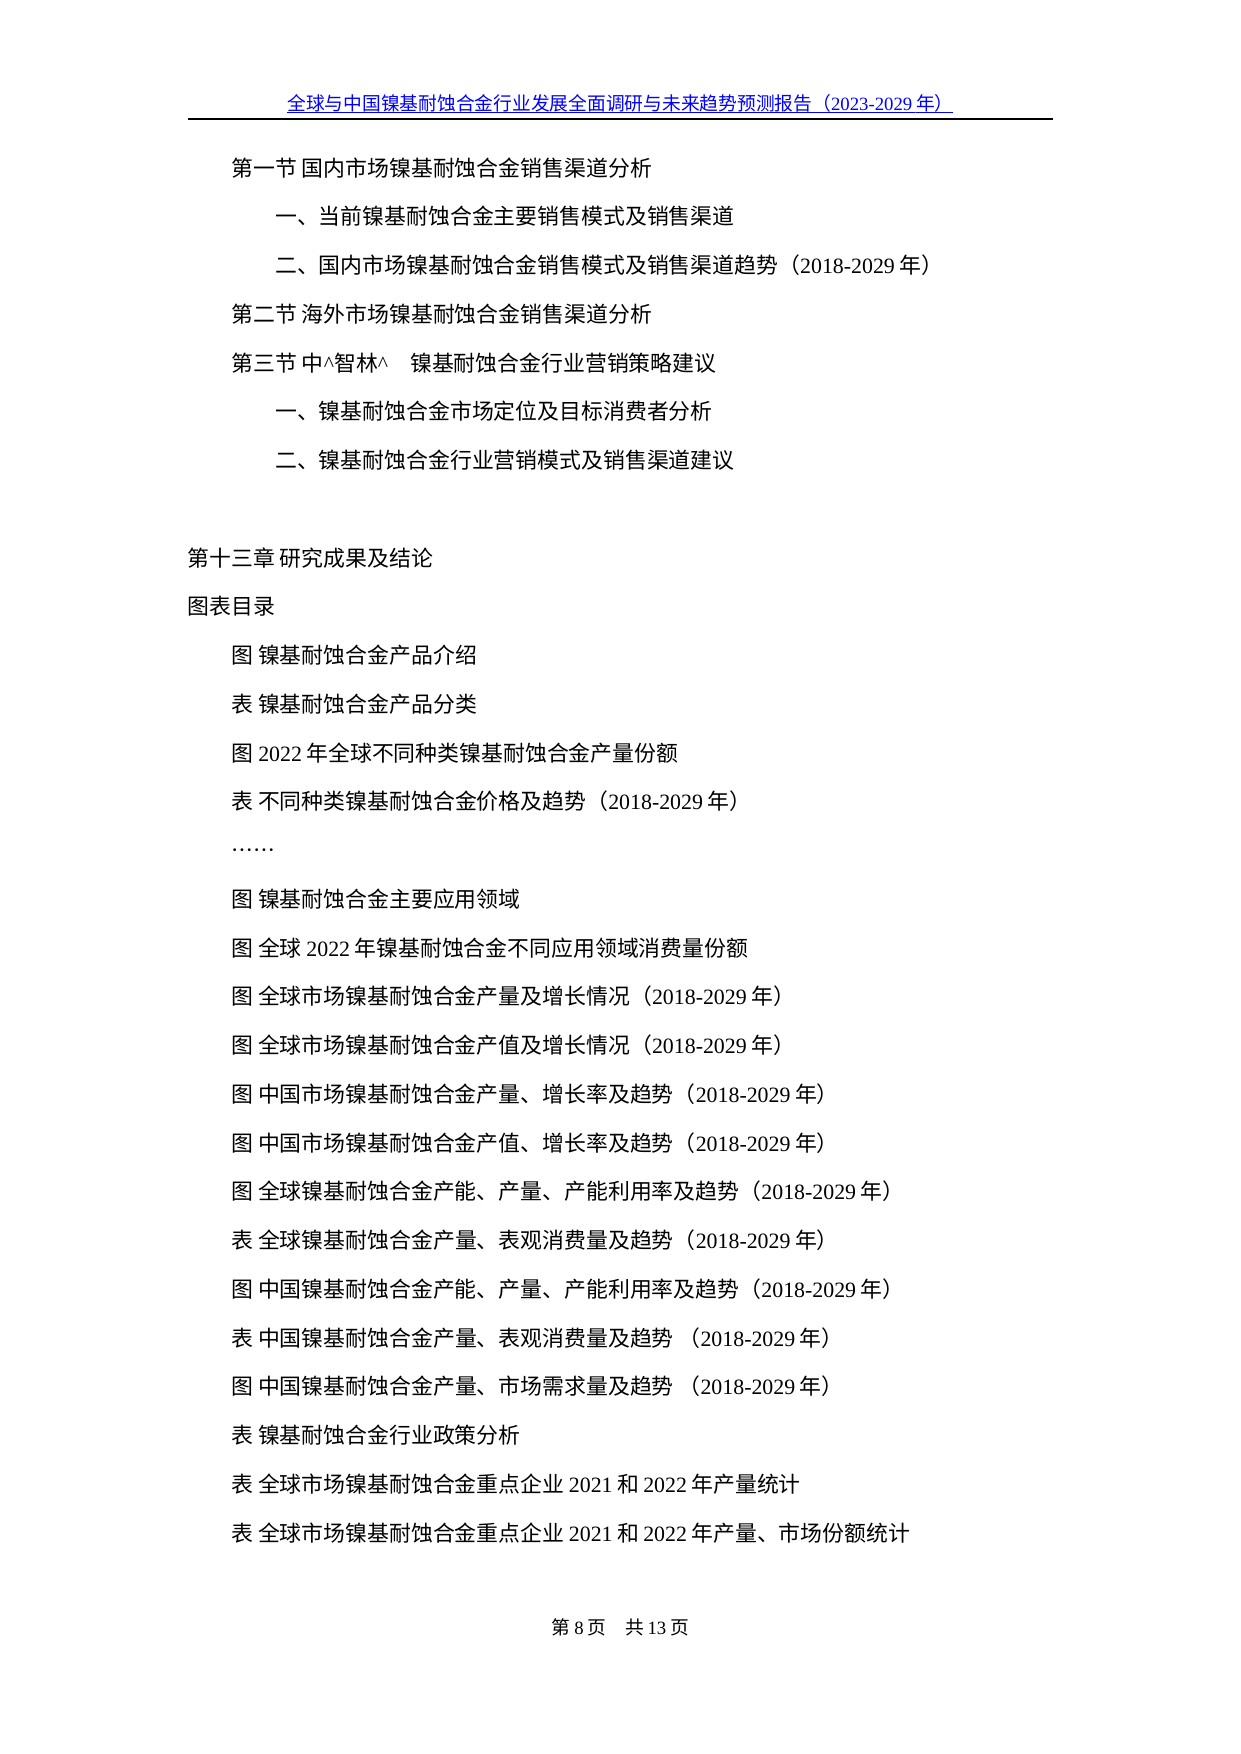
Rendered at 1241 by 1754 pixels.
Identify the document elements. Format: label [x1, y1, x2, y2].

text [187, 150, 1053, 1548]
